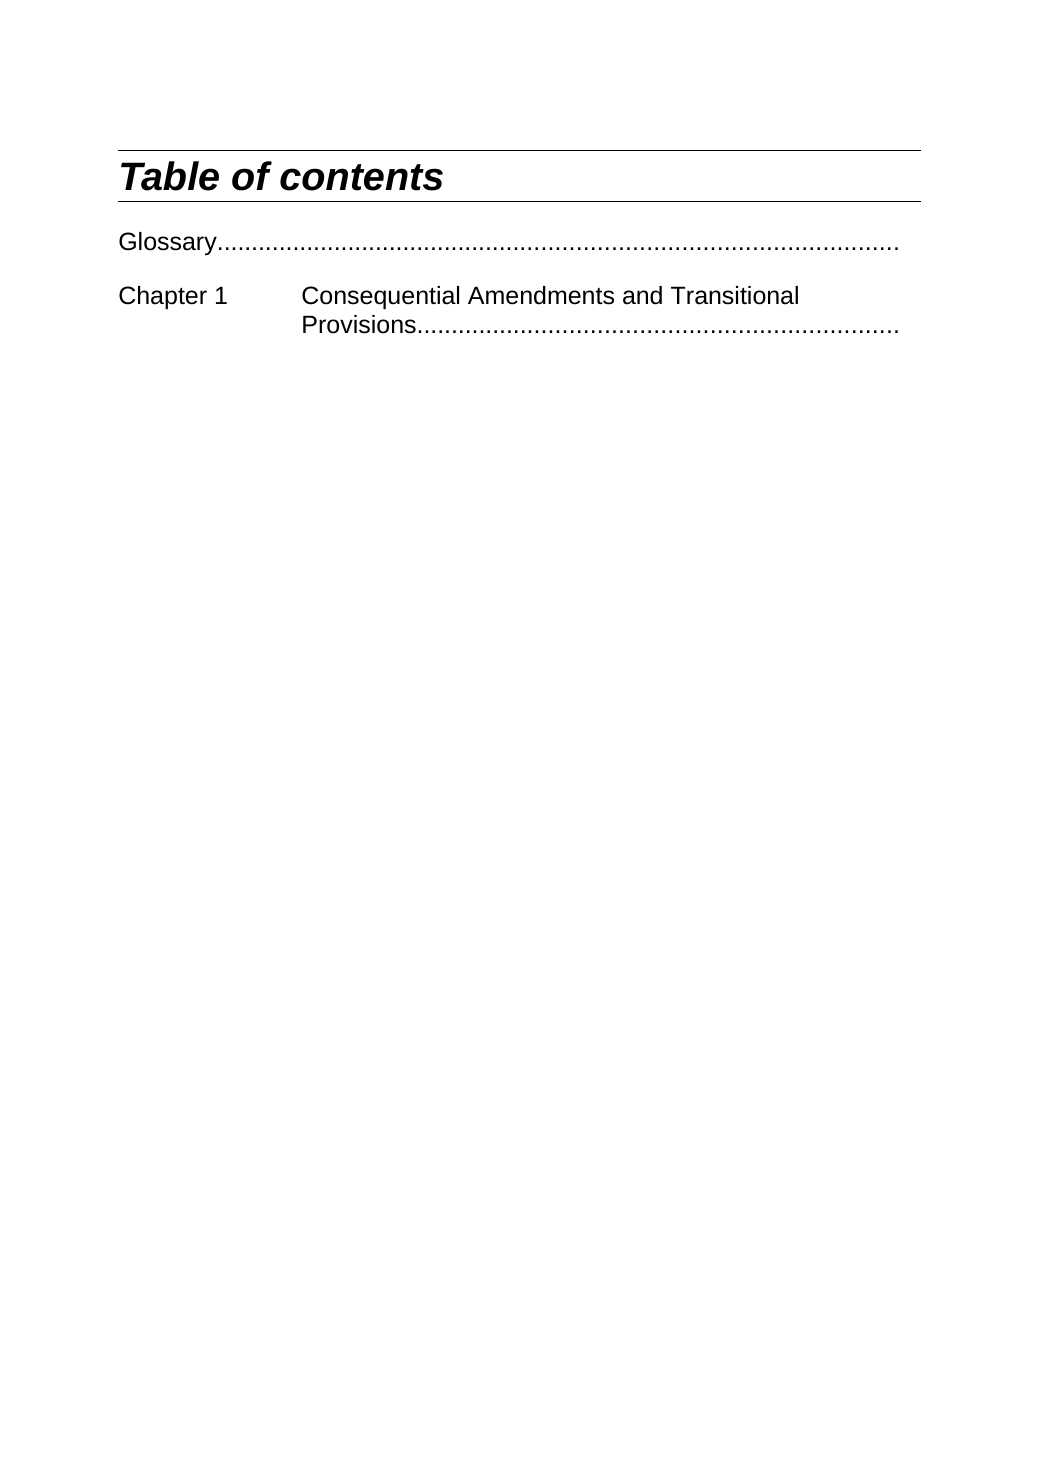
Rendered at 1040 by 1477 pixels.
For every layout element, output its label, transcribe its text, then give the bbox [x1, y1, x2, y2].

text Glossary 1 [118, 227, 833, 256]
text Chapter 1 Consequential Amendments and Transitional Provisions 5 [118, 281, 833, 338]
subtitle Table of contents [118, 151, 921, 201]
